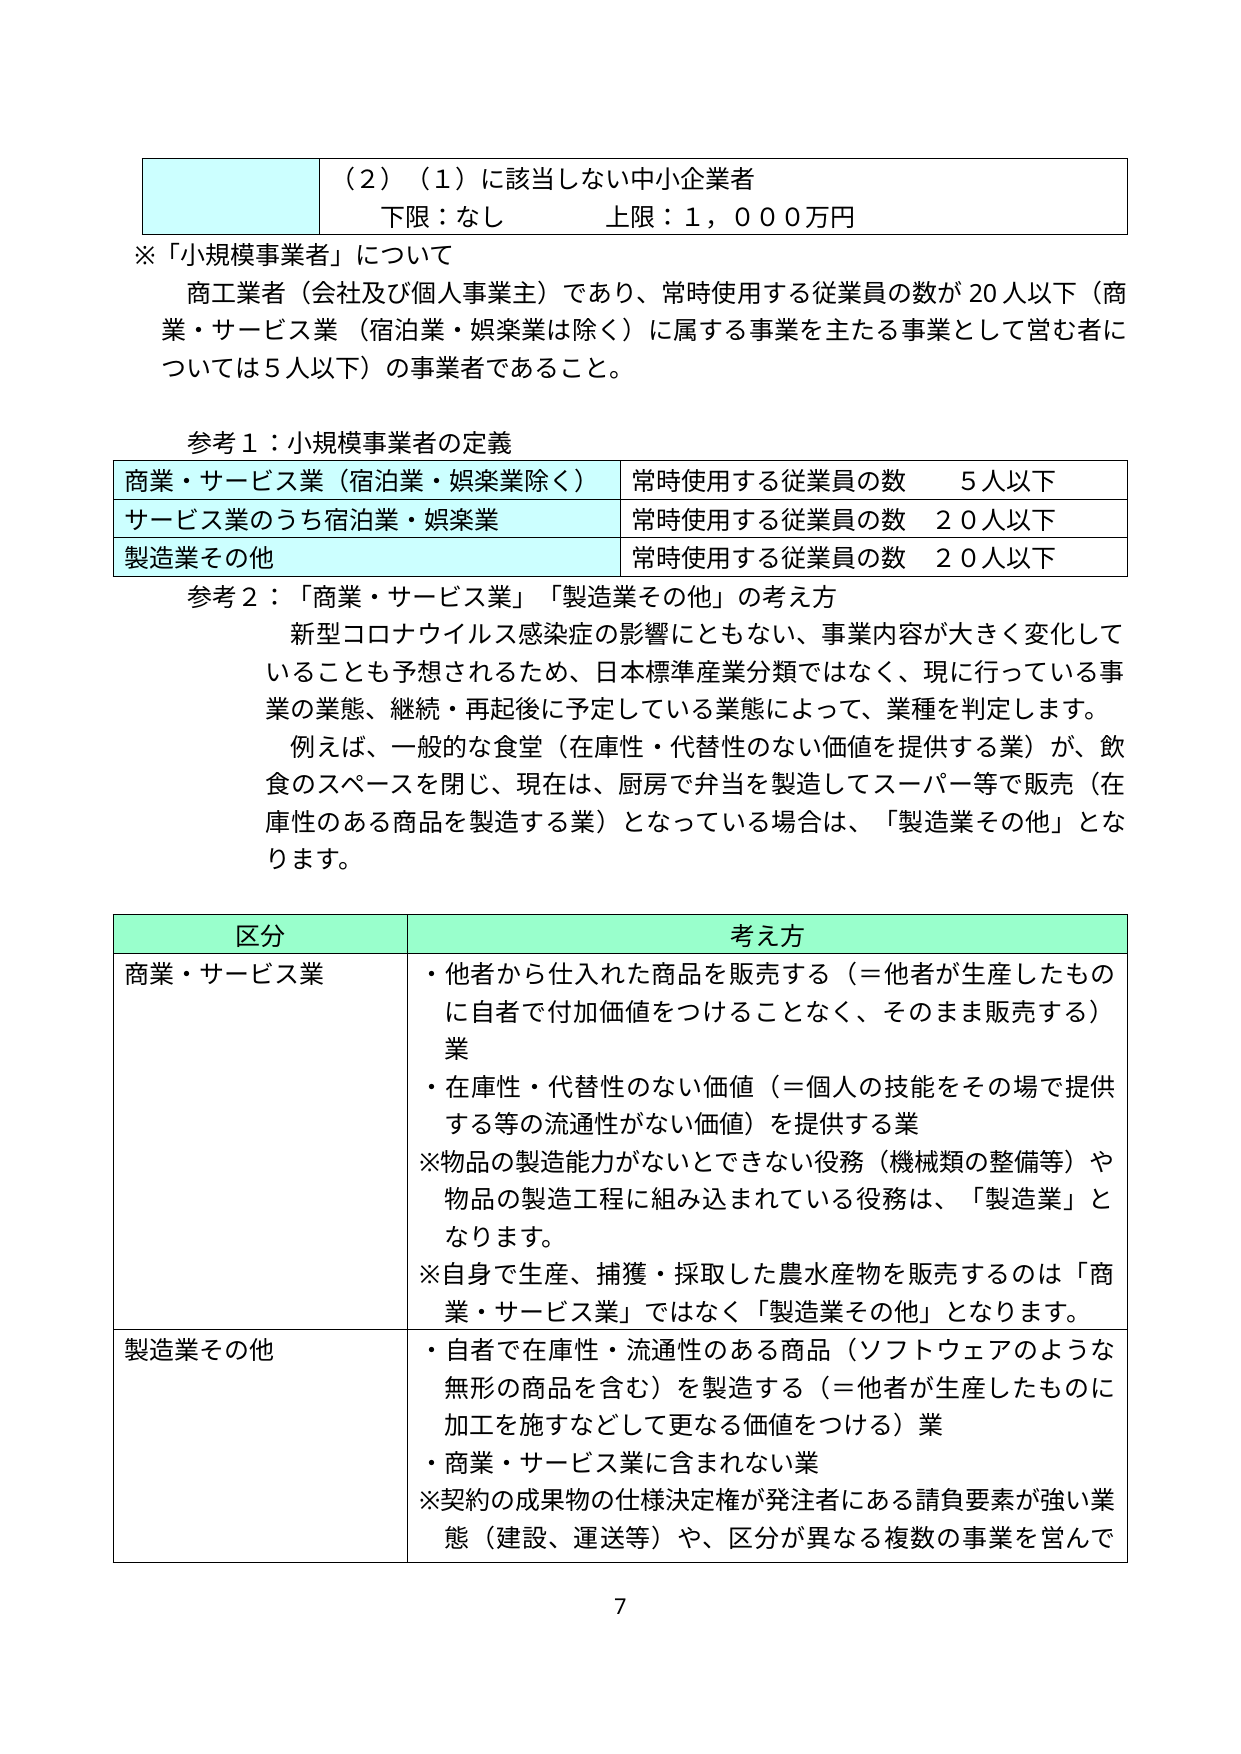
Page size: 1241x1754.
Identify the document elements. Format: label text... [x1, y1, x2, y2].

table_header 常時使用する従業員の数 ５人以下 [621, 461, 1127, 499]
text ※「小規模事業者」について [134, 235, 1128, 273]
table_cell 製造業その他 [114, 538, 620, 576]
table_cell 常時使用する従業員の数 ２０人以下 [621, 538, 1127, 576]
table_cell 製造業その他 [114, 1330, 407, 1562]
table_cell ・他者から仕入れた商品を販売する（＝他者が生産したものに自者で付加価値をつけることなく、そのまま販売する）業 ・在庫性・代替性のない価値（＝個人の技能をその場で提供する等の流通性がない価値）を提供する業 ※物品の製造能力がないとできない役務（機械類の整備等）や物品の製造工程に組み込まれている役務は、「製造業」となります。 ※自身で生産、捕獲・採取した農水産物を販売するのは「商業・サービス業」ではなく「製造業その他」となります。 [408, 954, 1127, 1329]
table_cell 商業・サービス業 [114, 954, 407, 1329]
text 参考１：小規模事業者の定義 [112, 423, 1128, 460]
text 新型コロナウイルス感染症の影響にともない、事業内容が大きく変化していることも予想されるため、日本標準産業分類ではなく、現に行っている事業の業態、継続・再起後に予定している業態によって、業種を判定します。 [266, 614, 1128, 727]
table_header 考え方 [408, 915, 1127, 953]
table_cell サービス業のうち宿泊業・娯楽業 [114, 500, 620, 537]
table_cell 補助金額 [143, 159, 319, 234]
table_header 区分 [114, 915, 407, 953]
text 商工業者（会社及び個人事業主）であり、常時使用する従業員の数が20人以下（商業・サービス業 （宿泊業・娯楽業は除く）に属する事業を主たる事業として営む者については５人以下）の事業者であること。 [161, 273, 1128, 385]
table_cell 常時使用する従業員の数 ２０人以下 [621, 500, 1127, 537]
text 例えば、一般的な食堂（在庫性・代替性のない価値を提供する業）が、飲食のスペースを閉じ、現在は、厨房で弁当を製造してスーパー等で販売（在庫性のある商品を製造する業）となっている場合は、「製造業その他」となります。 [266, 727, 1128, 877]
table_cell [408, 1330, 1127, 1562]
text 参考２：「商業・サービス業」「製造業その他」の考え方 [112, 577, 1128, 614]
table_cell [320, 159, 1127, 234]
table_header 商業・サービス業（宿泊業・娯楽業除く） [114, 461, 620, 499]
